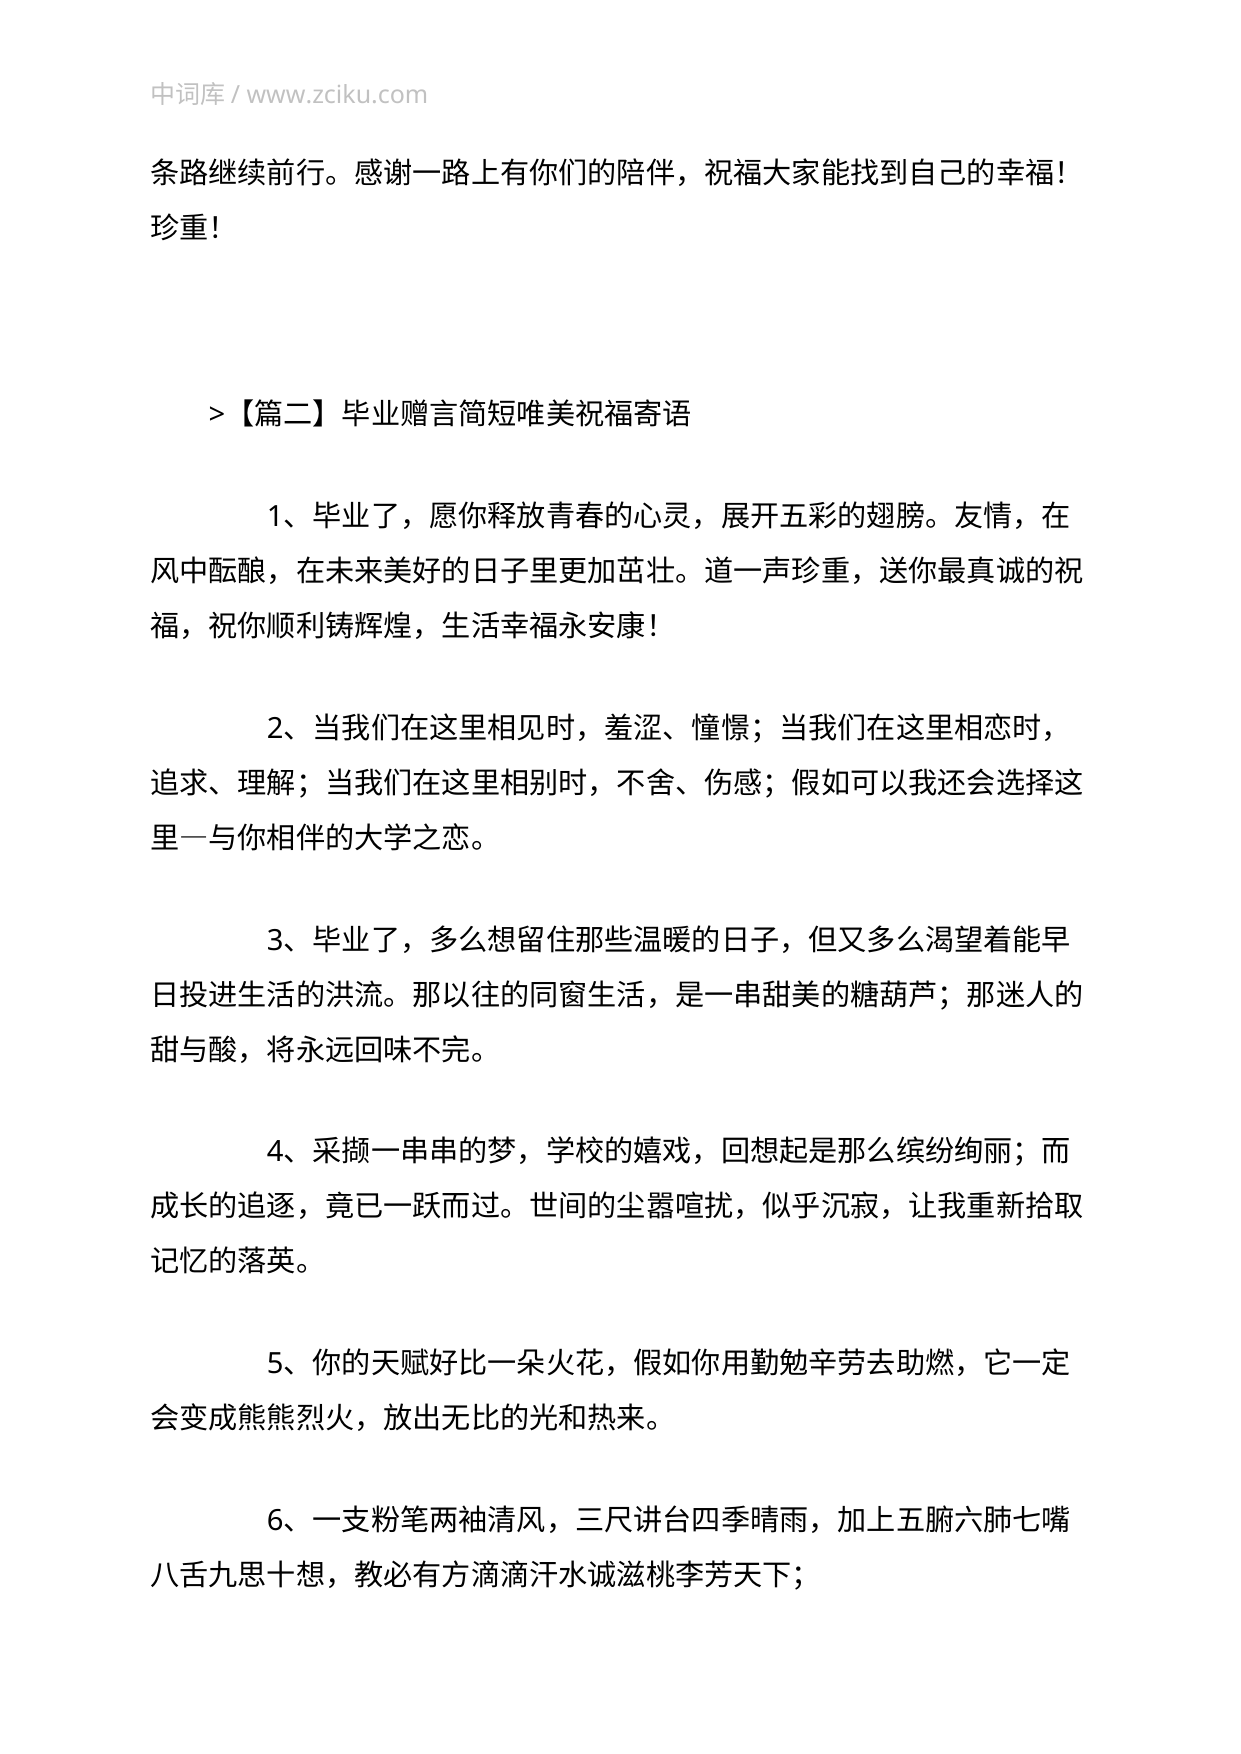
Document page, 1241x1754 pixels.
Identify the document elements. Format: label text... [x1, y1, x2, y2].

text 3、毕业了，多么想留住那些温暖的日子，但又多么渴望着能早日投进生活的洪流。那以往的同窗生活，是一串甜美的糖葫芦；那迷人的甜与酸，将永远回味不完。 [150, 916, 1090, 1068]
text 1、毕业了，愿你释放青春的心灵，展开五彩的翅膀。友情，在风中酝酿，在未来美好的日子里更加茁壮。道一声珍重，送你最真诚的祝福，祝你顺利铸辉煌，生活幸福永安康！ [150, 493, 1090, 645]
text 4、采撷一串串的梦，学校的嬉戏，回想起是那么缤纷绚丽；而成长的追逐，竟已一跃而过。世间的尘嚣喧扰，似乎沉寂，让我重新拾取记忆的落英。 [150, 1128, 1090, 1280]
text 2、当我们在这里相见时，羞涩、憧憬；当我们在这里相恋时，追求、理解；当我们在这里相别时，不舍、伤感；假如可以我还会选择这里—与你相伴的大学之恋。 [150, 704, 1090, 857]
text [150, 150, 1090, 247]
text >【篇二】毕业赠言简短唯美祝福寄语 [150, 391, 1090, 433]
text 6、一支粉笔两袖清风，三尺讲台四季晴雨，加上五腑六肺七嘴八舌九思十想，教必有方滴滴汗水诚滋桃李芳天下； [150, 1496, 1090, 1593]
text 5、你的天赋好比一朵火花，假如你用勤勉辛劳去助燃，它一定会变成熊熊烈火，放出无比的光和热来。 [150, 1339, 1090, 1437]
